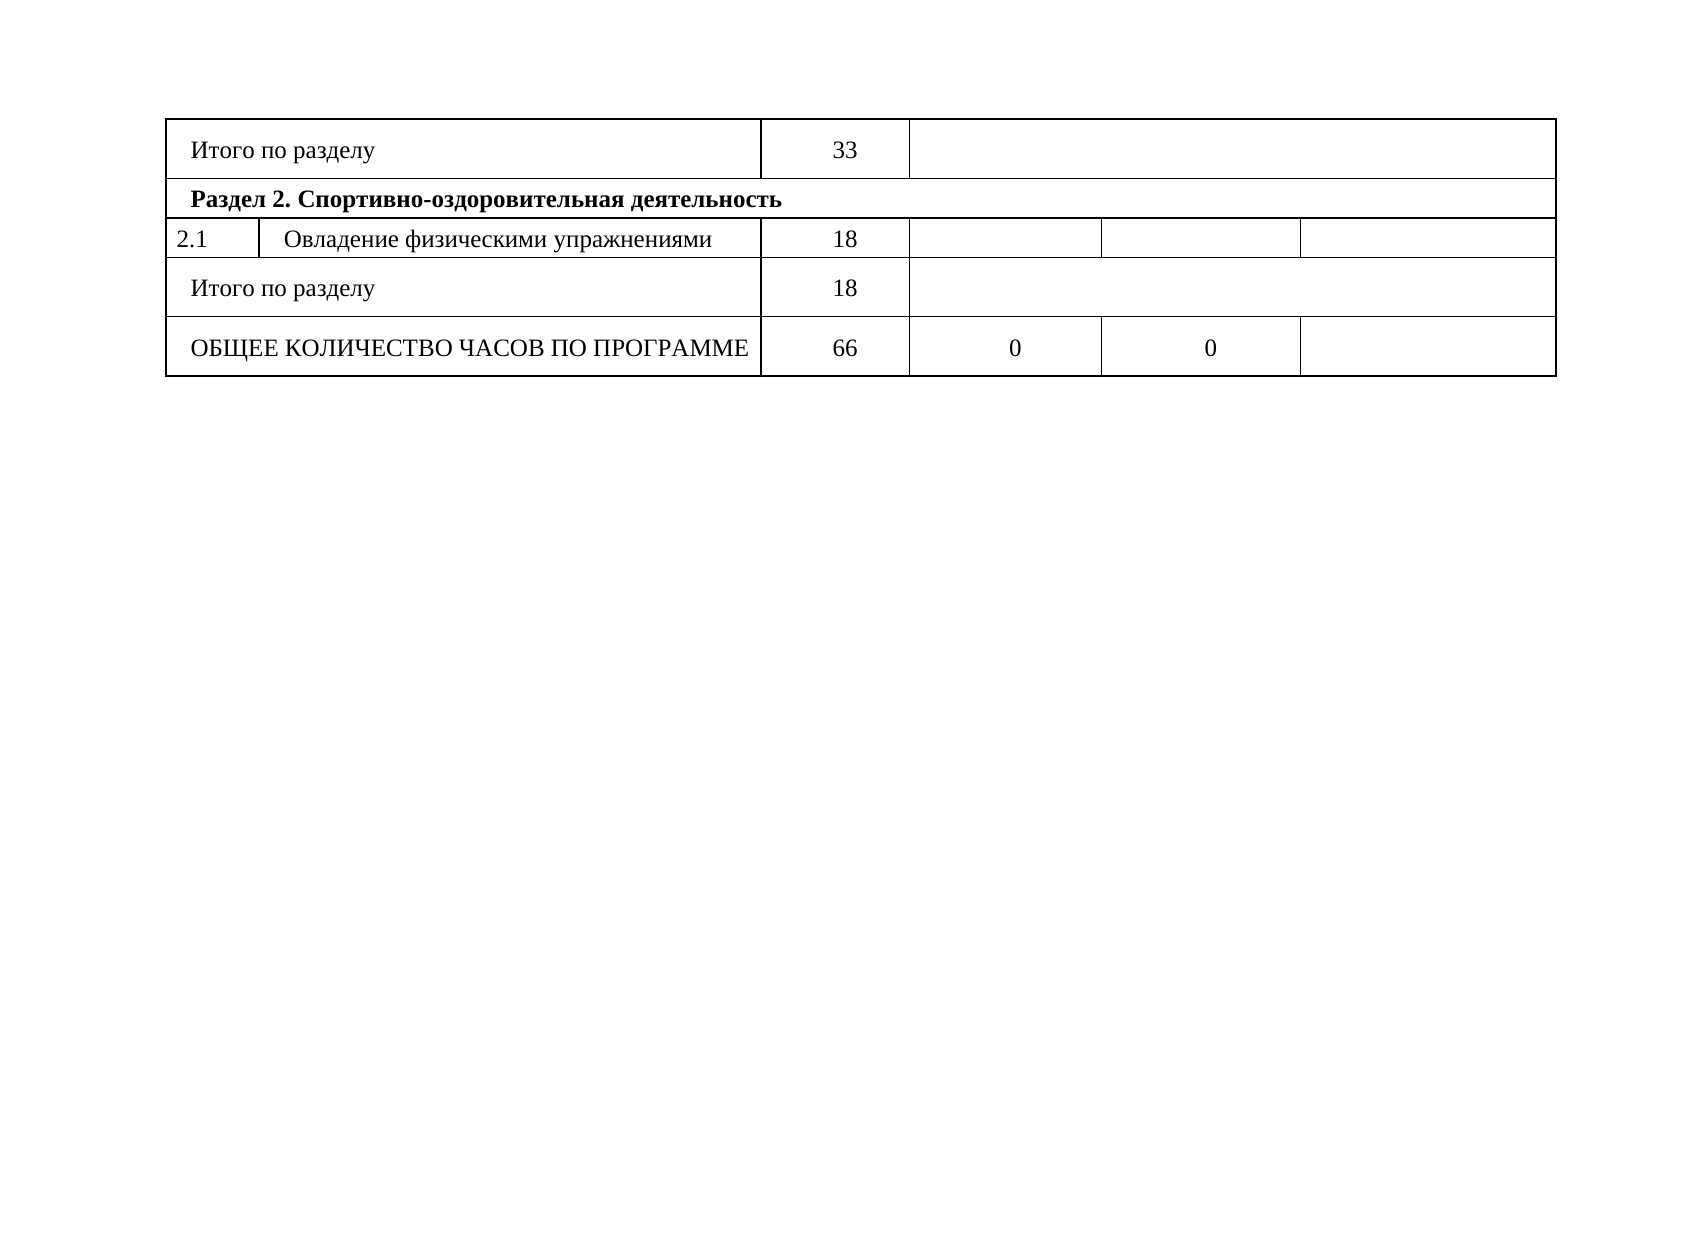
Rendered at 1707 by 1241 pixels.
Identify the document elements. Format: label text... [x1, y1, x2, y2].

table_cell [910, 258, 1555, 316]
table_cell 0 [910, 317, 1101, 375]
table_cell [1102, 219, 1300, 256]
table_cell Овладение физическими упражнениями [260, 219, 760, 256]
table_cell [1301, 317, 1555, 375]
table_cell 0 [1102, 317, 1300, 375]
table_cell 18 [762, 258, 909, 316]
table_cell [1301, 219, 1555, 256]
table_cell [910, 120, 1555, 178]
table_cell 66 [762, 317, 909, 375]
table_cell Итого по разделу [167, 258, 760, 316]
table_cell 33 [762, 120, 909, 178]
table_cell 2.1 [167, 219, 258, 256]
table_cell 18 [762, 219, 909, 256]
table_cell ОБЩЕЕ КОЛИЧЕСТВО ЧАСОВ ПО ПРОГРАММЕ [167, 317, 760, 375]
table_cell Раздел 2. Спортивно-оздоровительная деятельность [167, 179, 1555, 217]
table_cell Итого по разделу [167, 120, 760, 178]
table_cell [910, 219, 1101, 256]
